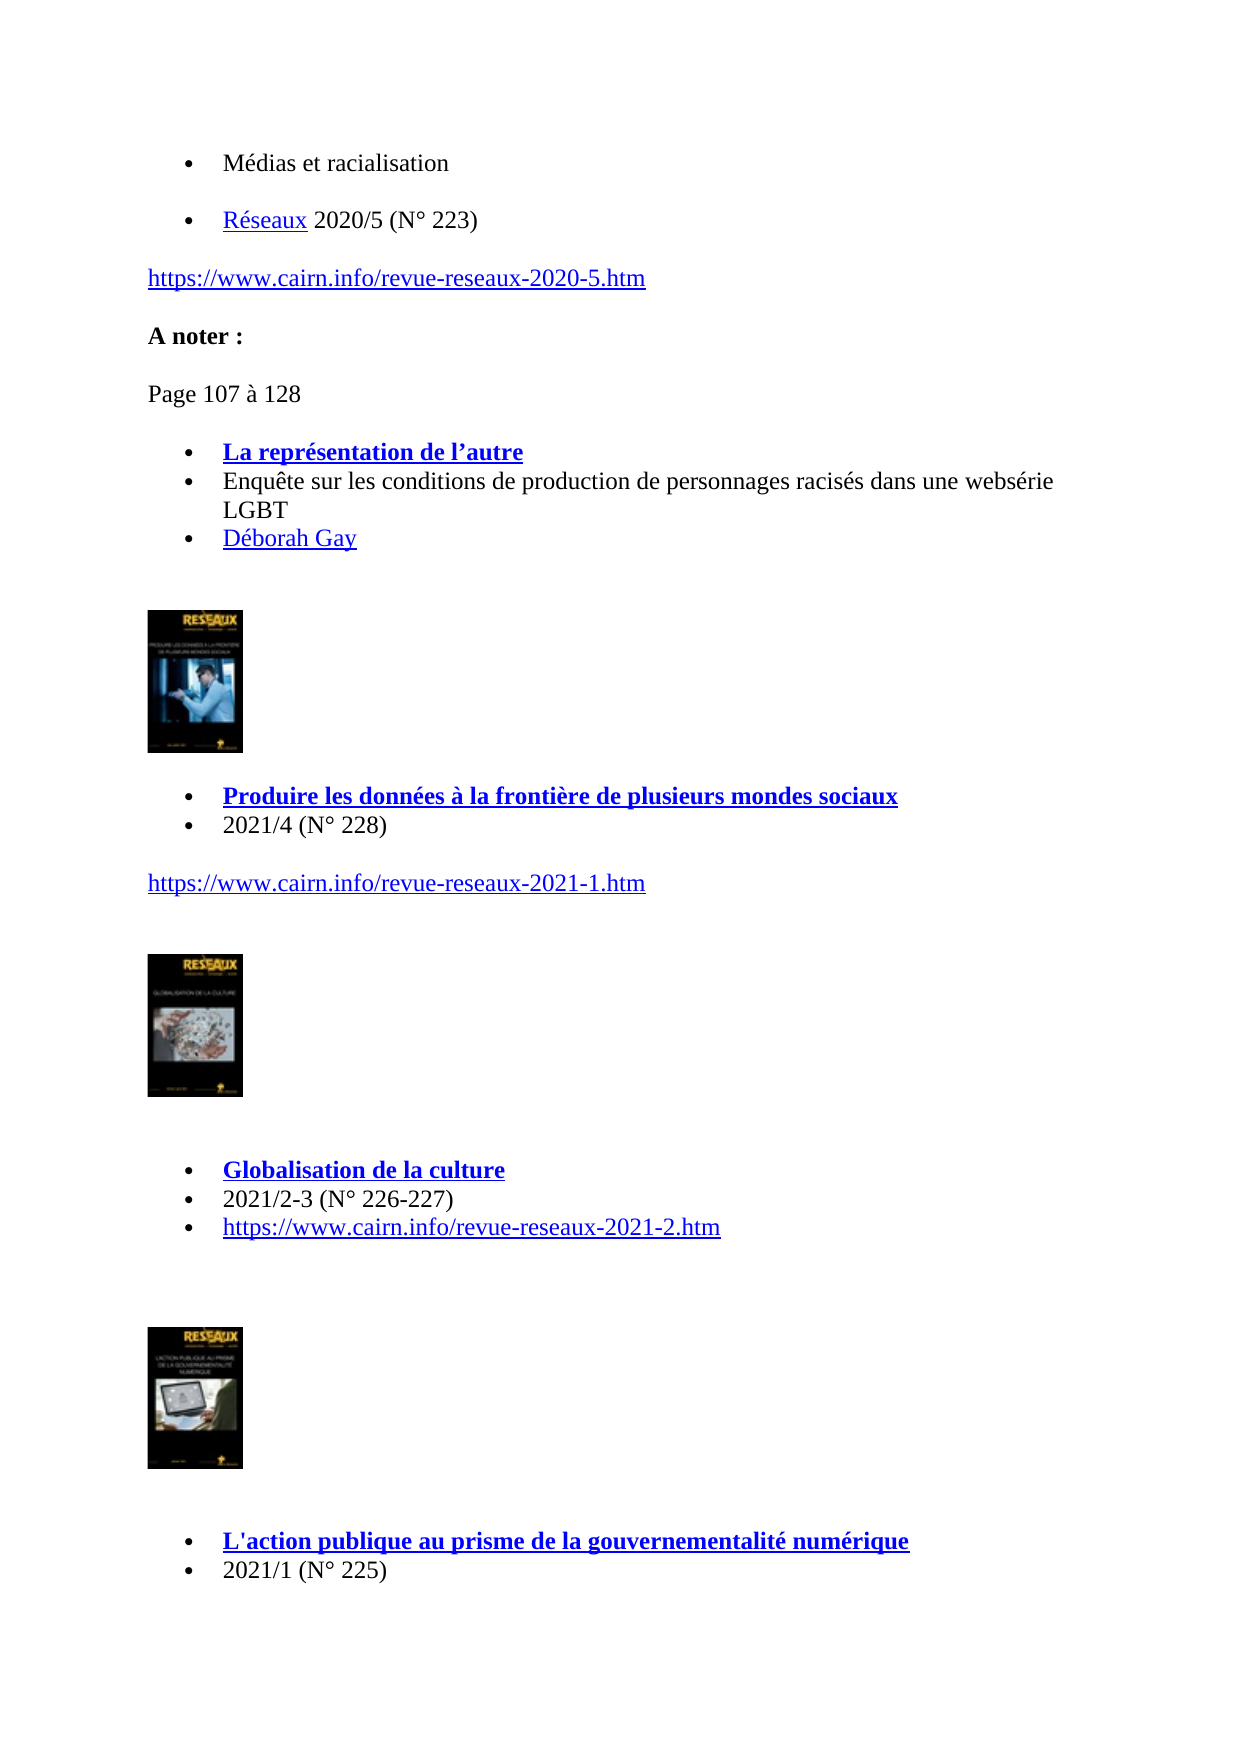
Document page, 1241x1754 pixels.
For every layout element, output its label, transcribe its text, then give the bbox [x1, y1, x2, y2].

text Page 107 à 128 [148, 379, 1093, 408]
list Enquête sur les conditions de production de personnages racisés dans une websérie LGBT [185, 466, 1093, 523]
picture [147, 610, 243, 753]
list 2021/2-3 (N° 226-227) [185, 1184, 1093, 1212]
list 2021/4 (N° 228) [185, 810, 1093, 839]
list Médias et racialisation [185, 148, 1093, 176]
list https://www.cairn.info/revue-reseaux-2021-2.htm [185, 1212, 1093, 1241]
list Déborah Gay [185, 523, 1093, 552]
text A noter : [148, 321, 1093, 350]
picture [147, 954, 243, 1097]
picture [147, 1327, 243, 1469]
list Produire les données à la frontière de plusieurs mondes sociaux [185, 781, 1093, 810]
list L'action publique au prisme de la gouvernementalité numérique [185, 1526, 1093, 1555]
list Réseaux 2020/5 (N° 223) [185, 206, 1093, 234]
list La représentation de l’autre [185, 437, 1093, 466]
list 2021/1 (N° 225) [185, 1555, 1093, 1584]
text https://www.cairn.info/revue-reseaux-2021-1.htm [148, 868, 1093, 897]
list Globalisation de la culture [185, 1155, 1093, 1184]
text https://www.cairn.info/revue-reseaux-2020-5.htm [148, 263, 1093, 292]
